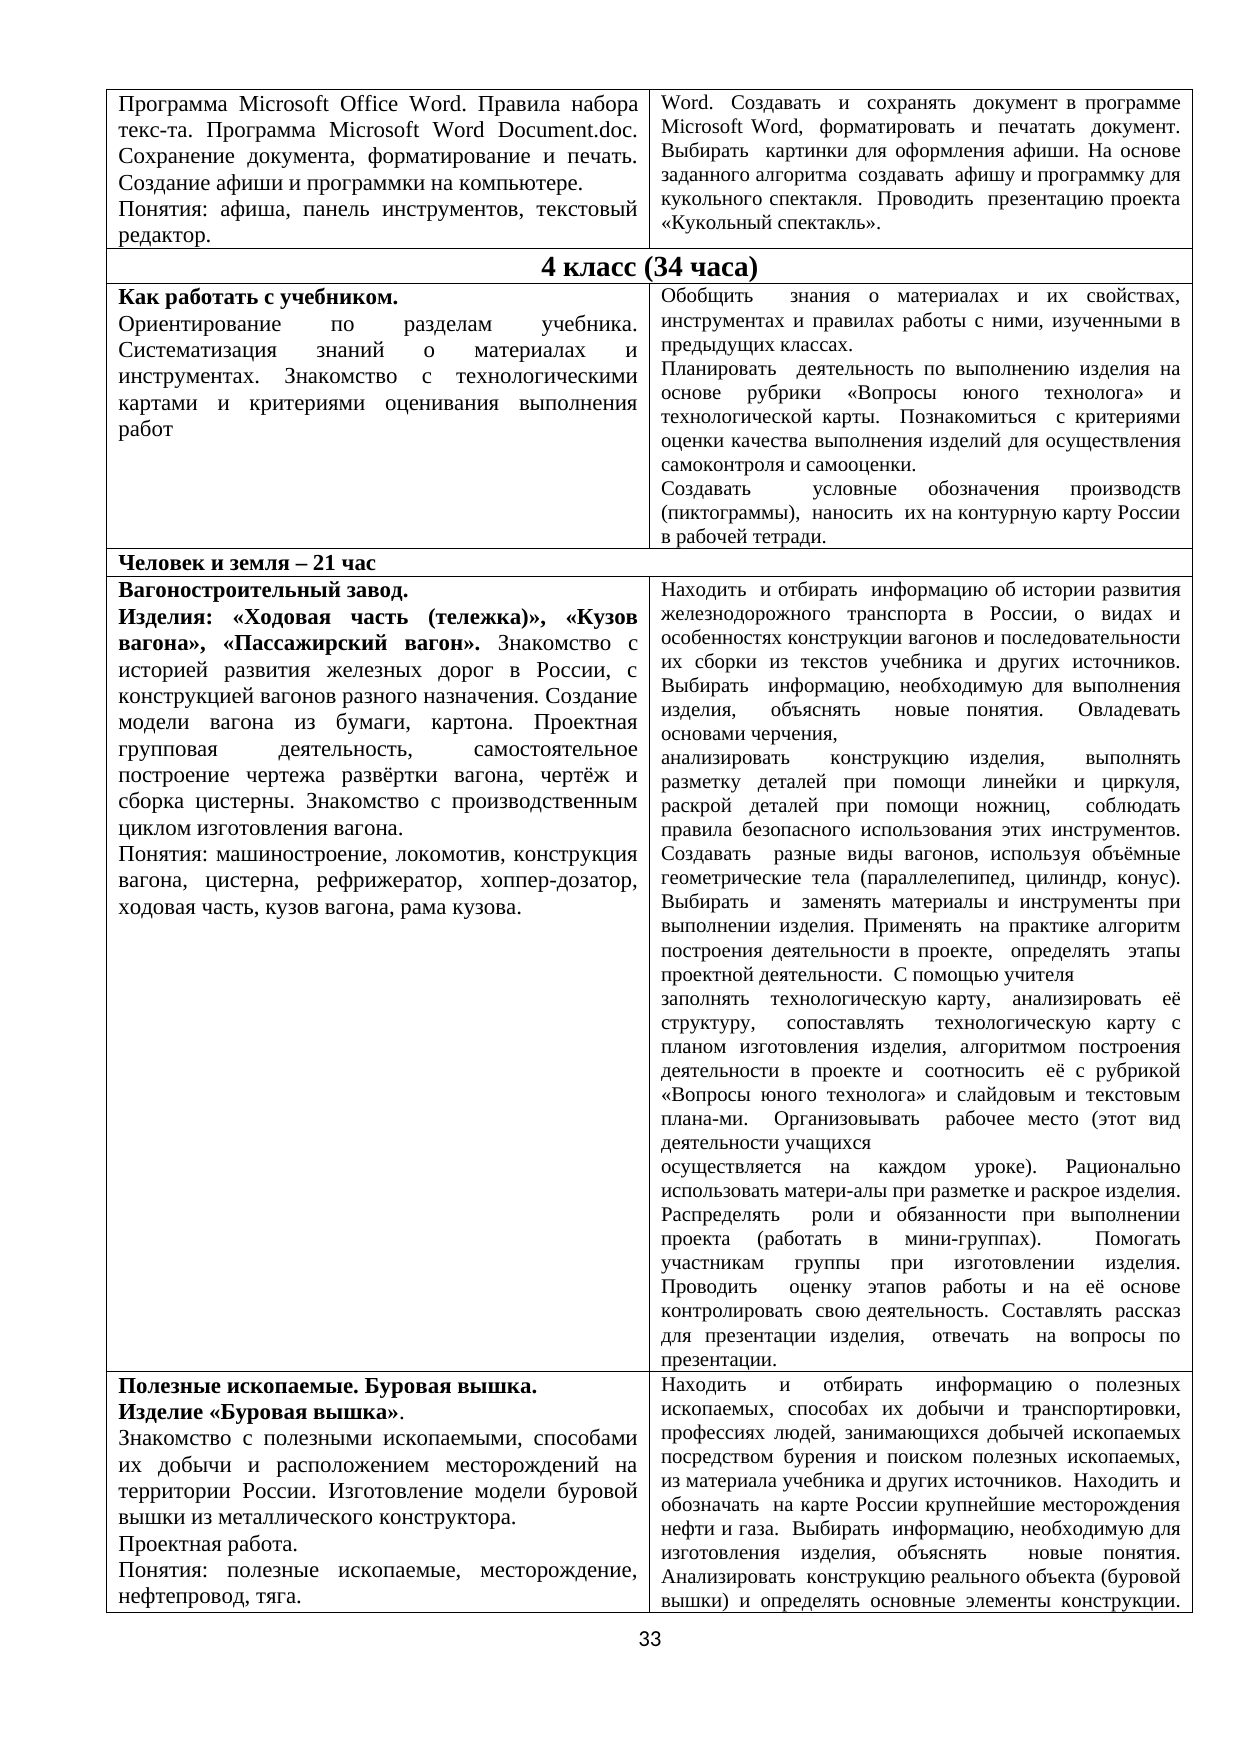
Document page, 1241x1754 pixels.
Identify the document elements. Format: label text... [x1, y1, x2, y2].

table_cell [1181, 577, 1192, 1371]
table_cell Как работать с учебником. Ориентирование по разделам учебника. Систематизация знаний о материалах и инструментах. Знакомство с технологическими картами и критериями оценивания выполнения работ [107, 284, 649, 548]
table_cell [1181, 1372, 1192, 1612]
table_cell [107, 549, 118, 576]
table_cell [107, 1372, 649, 1612]
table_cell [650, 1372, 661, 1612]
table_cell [107, 90, 649, 248]
table_cell Вагоностроительный завод. Изделия: «Ходовая часть (тележка)», «Кузов вагона», «Пассажирский вагон». Знакомство с историей развития железных дорог в России, с конструкцией вагонов разного назначения. Создание модели вагона из бумаги, картона. Проектная групповая деятельность, самостоятельное построение чертежа развёртки вагона, чертёж и сборка цистерны. Знакомство с производственным циклом изготовления вагона. Понятия: машиностроение, локомотив, конструкция вагона, цистерна, рефрижератор, хоппер-дозатор, ходовая часть, кузов вагона, рама кузова. [107, 577, 649, 1371]
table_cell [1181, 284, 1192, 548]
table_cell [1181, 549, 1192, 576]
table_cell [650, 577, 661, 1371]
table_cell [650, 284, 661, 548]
